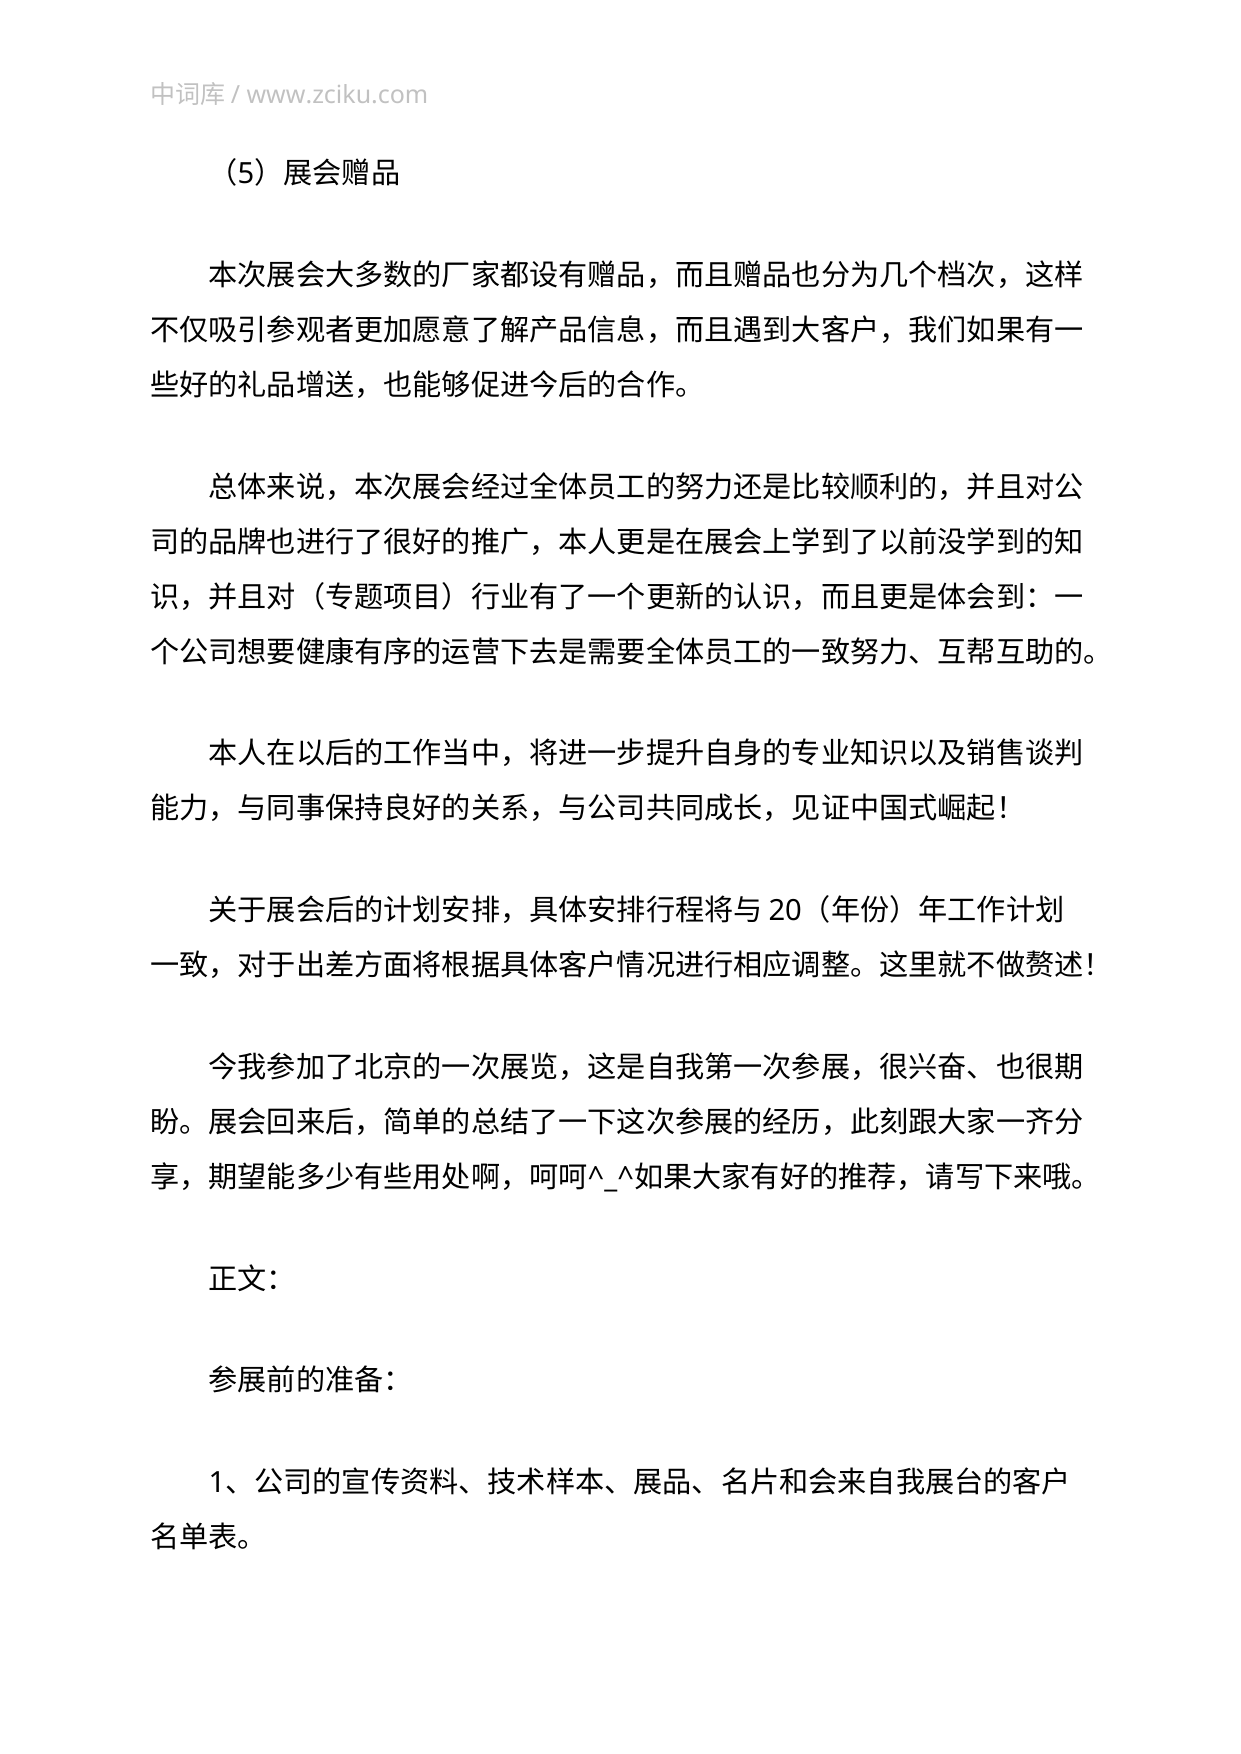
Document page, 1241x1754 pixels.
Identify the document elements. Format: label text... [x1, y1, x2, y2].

text 今我参加了北京的一次展览，这是自我第一次参展，很兴奋、也很期盼。展会回来后，简单的总结了一下这次参展的经历，此刻跟大家一齐分享，期望能多少有些用处啊，呵呵^_^如果大家有好的推荐，请写下来哦。 [150, 1043, 1090, 1196]
text （5）展会赠品 [150, 150, 1090, 192]
text 关于展会后的计划安排，具体安排行程将与20（年份）年工作计划一致，对于出差方面将根据具体客户情况进行相应调整。这里就不做赘述！ [150, 887, 1090, 984]
text 正文： [150, 1255, 1090, 1297]
text 总体来说，本次展会经过全体员工的努力还是比较顺利的，并且对公司的品牌也进行了很好的推广，本人更是在展会上学到了以前没学到的知识，并且对（专题项目）行业有了一个更新的认识，而且更是体会到：一个公司想要健康有序的运营下去是需要全体员工的一致努力、互帮互助的。 [150, 463, 1090, 671]
text 参展前的准备： [150, 1357, 1090, 1399]
text 1、公司的宣传资料、技术样本、展品、名片和会来自我展台的客户名单表。 [150, 1459, 1090, 1556]
text 本人在以后的工作当中，将进一步提升自身的专业知识以及销售谈判能力，与同事保持良好的关系，与公司共同成长，见证中国式崛起！ [150, 730, 1090, 827]
text 本次展会大多数的厂家都设有赠品，而且赠品也分为几个档次，这样不仅吸引参观者更加愿意了解产品信息，而且遇到大客户，我们如果有一些好的礼品增送，也能够促进今后的合作。 [150, 252, 1090, 404]
